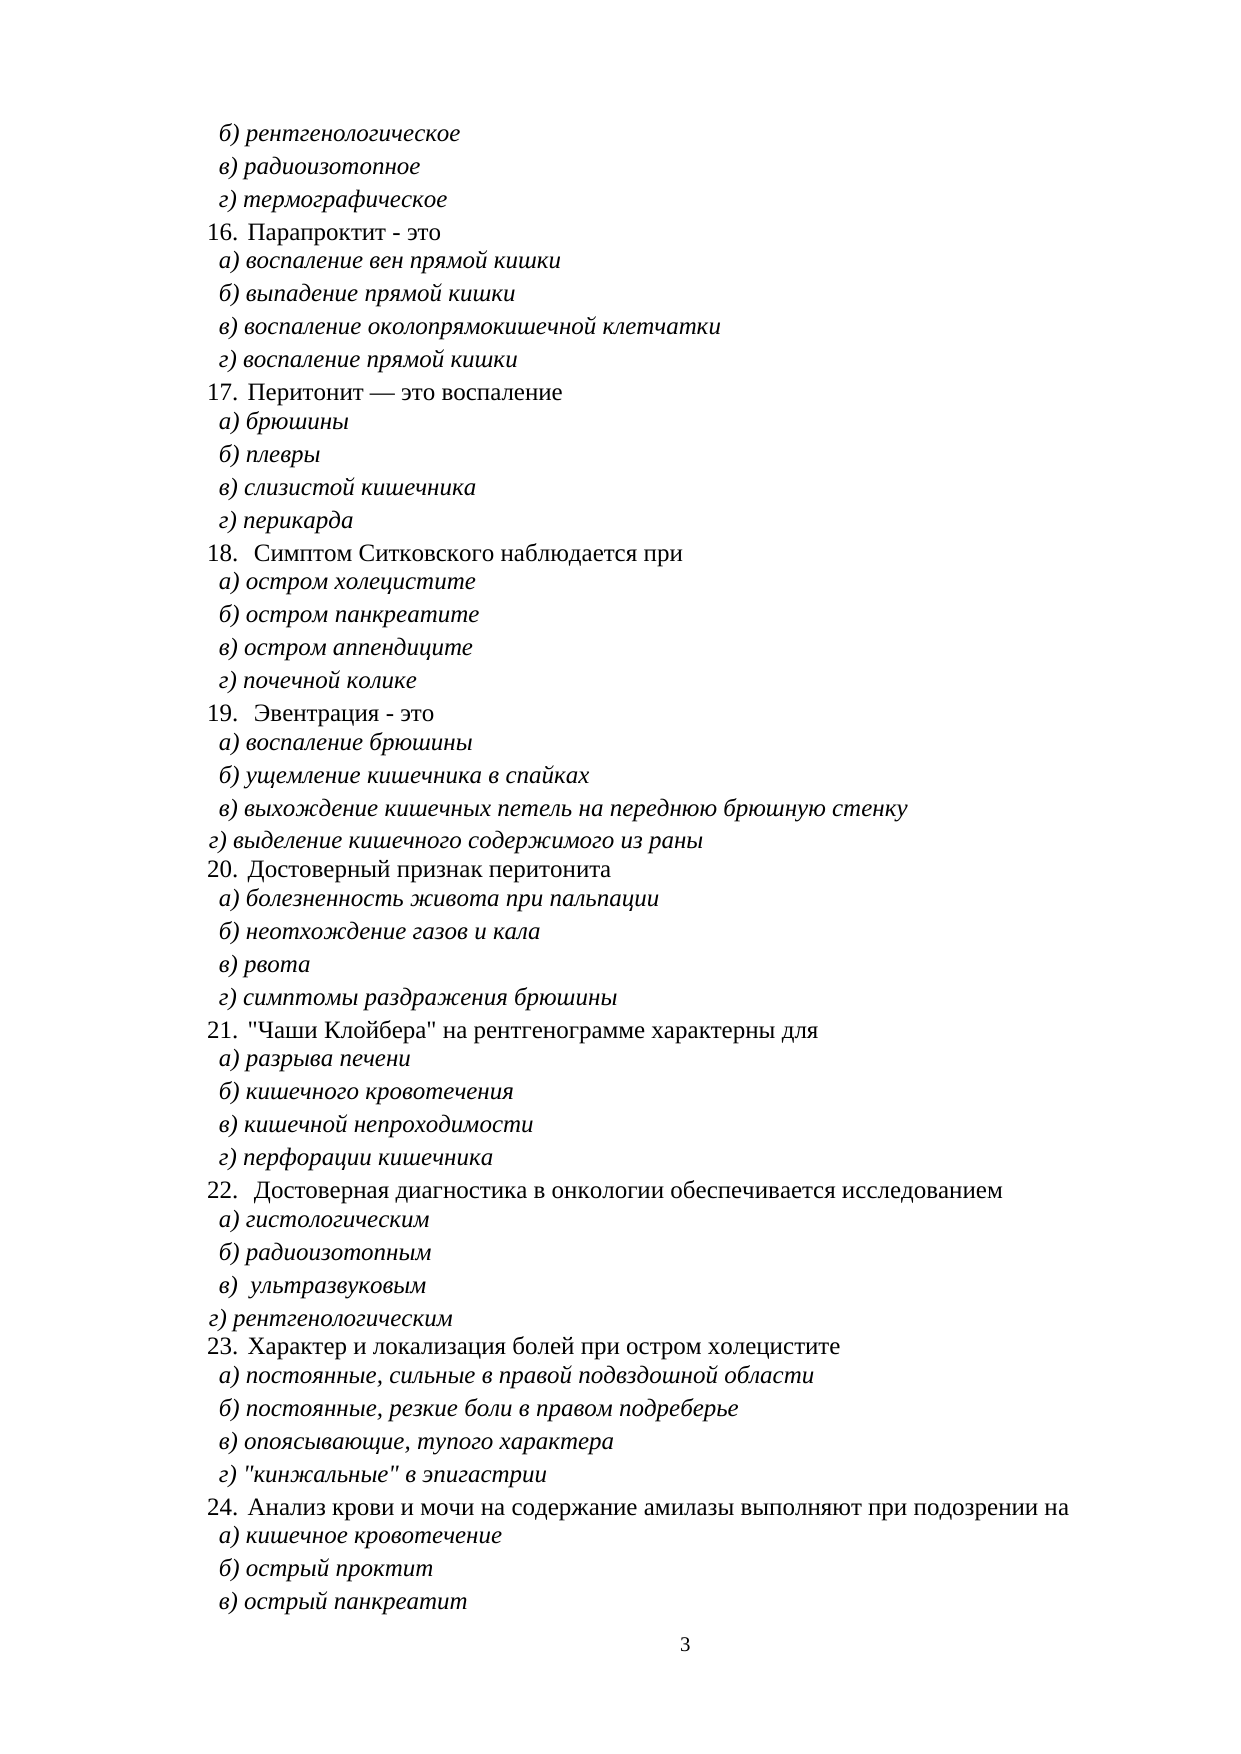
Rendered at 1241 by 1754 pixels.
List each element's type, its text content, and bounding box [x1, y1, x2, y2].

text в) радиоизотопное [218, 151, 1152, 180]
list а) постоянные, сильные в правой подвздошной области [218, 1360, 1152, 1389]
list а) кишечное кровотечение [218, 1521, 1152, 1549]
text б) рентгенологическое [218, 118, 1152, 147]
list б) кишечного кровотечения [218, 1076, 1152, 1105]
list Анализ крови и мочи на содержание амилазы выполняют при подозрении на [207, 1492, 1152, 1521]
list а) остром холецистите [218, 566, 1152, 595]
list б) острый проктит [218, 1553, 1152, 1582]
list г) "кинжальные" в эпигастрии [218, 1459, 1152, 1488]
list а) разрыва печени [218, 1043, 1152, 1072]
list Характер и локализация болей при остром холецистите [207, 1331, 1152, 1360]
list в) острый панкреатит [218, 1586, 1152, 1615]
list Симптом Ситковского наблюдается при [207, 538, 1152, 566]
list Парапроктит - это [207, 217, 1152, 246]
list в) кишечной непроходимости [218, 1109, 1152, 1138]
list Перитонит — это воспаление [207, 377, 1152, 406]
text г) перикарда [218, 505, 1152, 533]
list в) ультразвуковым [218, 1270, 1152, 1298]
list а) воспаление вен прямой кишки [218, 246, 1152, 274]
list Достоверный признак перитонита [207, 854, 1152, 883]
list а) болезненность живота при пальпации [218, 883, 1152, 912]
list в) выхождение кишечных петель на переднюю брюшную стенку [218, 793, 1152, 821]
text б) плевры [218, 439, 1152, 468]
list б) неотхождение газов и кала [218, 916, 1152, 945]
list Эвентрация - это [207, 698, 1152, 727]
list г) перфорации кишечника [218, 1142, 1152, 1171]
list а) воспаление брюшины [218, 727, 1152, 756]
list г) почечной колике [218, 665, 1152, 694]
list б) радиоизотопным [218, 1237, 1152, 1266]
list б) выпадение прямой кишки [218, 278, 1152, 307]
list в) воспаление околопрямокишечной клетчатки [218, 311, 1152, 340]
text в) слизистой кишечника [218, 472, 1152, 501]
list в) рвота [218, 949, 1152, 978]
list б) постоянные, резкие боли в правом подреберье [218, 1393, 1152, 1422]
text а) брюшины [218, 406, 1152, 435]
text г) рентгенологическим [177, 1303, 1152, 1331]
list б) ущемление кишечника в спайках [218, 760, 1152, 788]
list в) опоясывающие, тупого характера [218, 1426, 1152, 1455]
list г) симптомы раздражения брюшины [218, 982, 1152, 1011]
list Достоверная диагностика в онкологии обеспечивается исследованием [207, 1175, 1152, 1204]
list а) гистологическим [218, 1204, 1152, 1233]
text г) термографическое [218, 184, 1152, 213]
list в) остром аппендиците [218, 632, 1152, 661]
list "Чаши Клойбера" на рентгенограмме характерны для [207, 1015, 1152, 1043]
list б) остром панкреатите [218, 599, 1152, 628]
list г) воспаление прямой кишки [218, 344, 1152, 373]
text г) выделение кишечного содержимого из раны [177, 826, 1152, 854]
